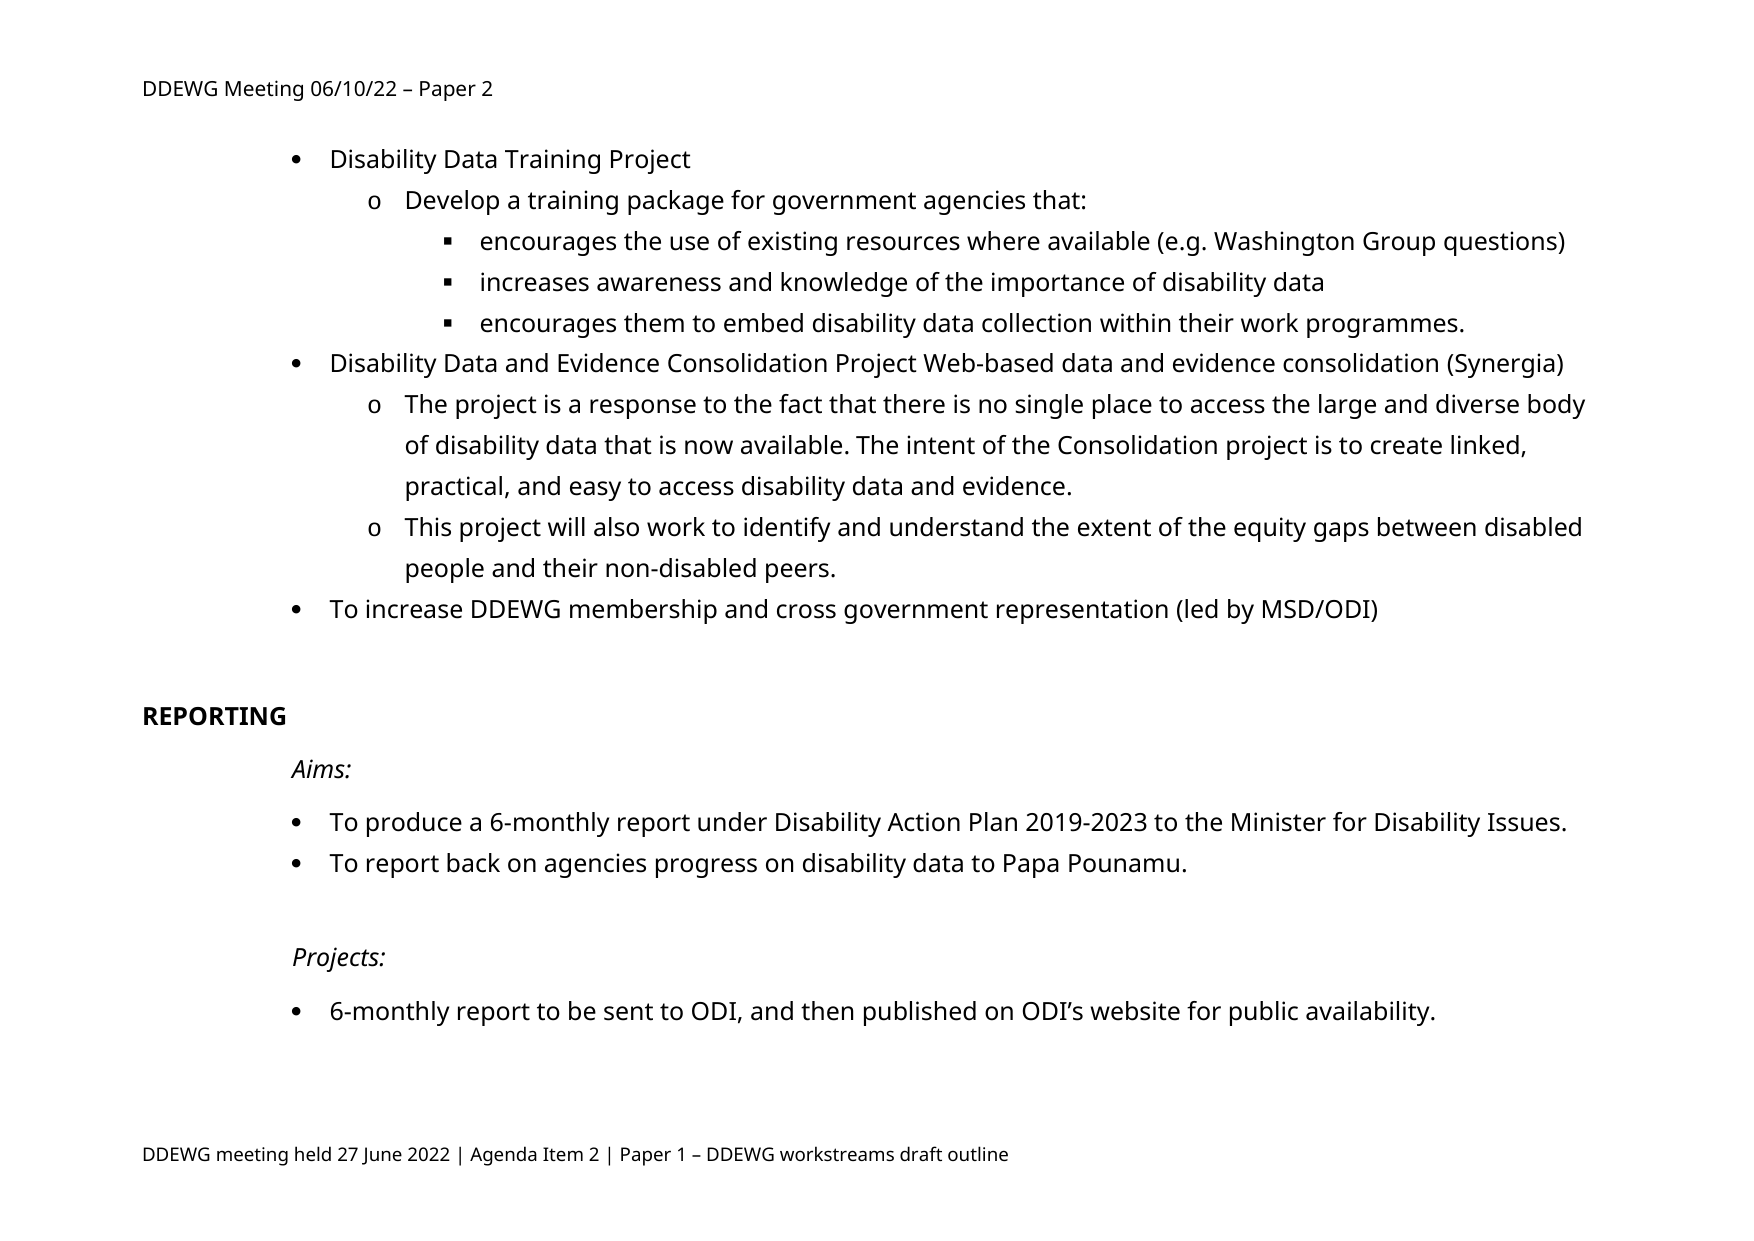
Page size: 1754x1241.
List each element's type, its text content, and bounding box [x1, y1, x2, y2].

list 6-monthly report to be sent to ODI, and then published on ODI’s website for public availability. [292, 993, 1612, 1027]
subtitle REPORTING [142, 698, 1612, 732]
list Disability Data and Evidence Consolidation Project Web-based data and evidence consolidation (Synergia) [292, 346, 1612, 380]
subtitle Aims: [292, 752, 1612, 786]
list To produce a 6-monthly report under Disability Action Plan 2019-2023 to the Minister for Disability Issues. [292, 805, 1612, 839]
list This project will also work to identify and understand the extent of the equity gaps between disabled people and their non-disabled peers. [367, 510, 1612, 585]
list To report back on agencies progress on disability data to Papa Pounamu. [292, 846, 1612, 880]
subtitle Projects: [217, 940, 1612, 974]
list encourages the use of existing resources where available (e.g. Washington Group questions) [442, 224, 1612, 258]
list encourages them to embed disability data collection within their work programmes. [442, 305, 1612, 339]
list Develop a training package for government agencies that: [367, 183, 1612, 217]
list Disability Data Training Project [292, 142, 1612, 176]
list The project is a response to the fact that there is no single place to access the large and diverse body of disability data that is now available. The intent of the Consolidation project is to create linked, practical, and easy to access disability data and evidence. [367, 387, 1612, 503]
list increases awareness and knowledge of the importance of disability data [442, 264, 1612, 298]
list To increase DDEWG membership and cross government representation (led by MSD/ODI) [292, 592, 1612, 626]
